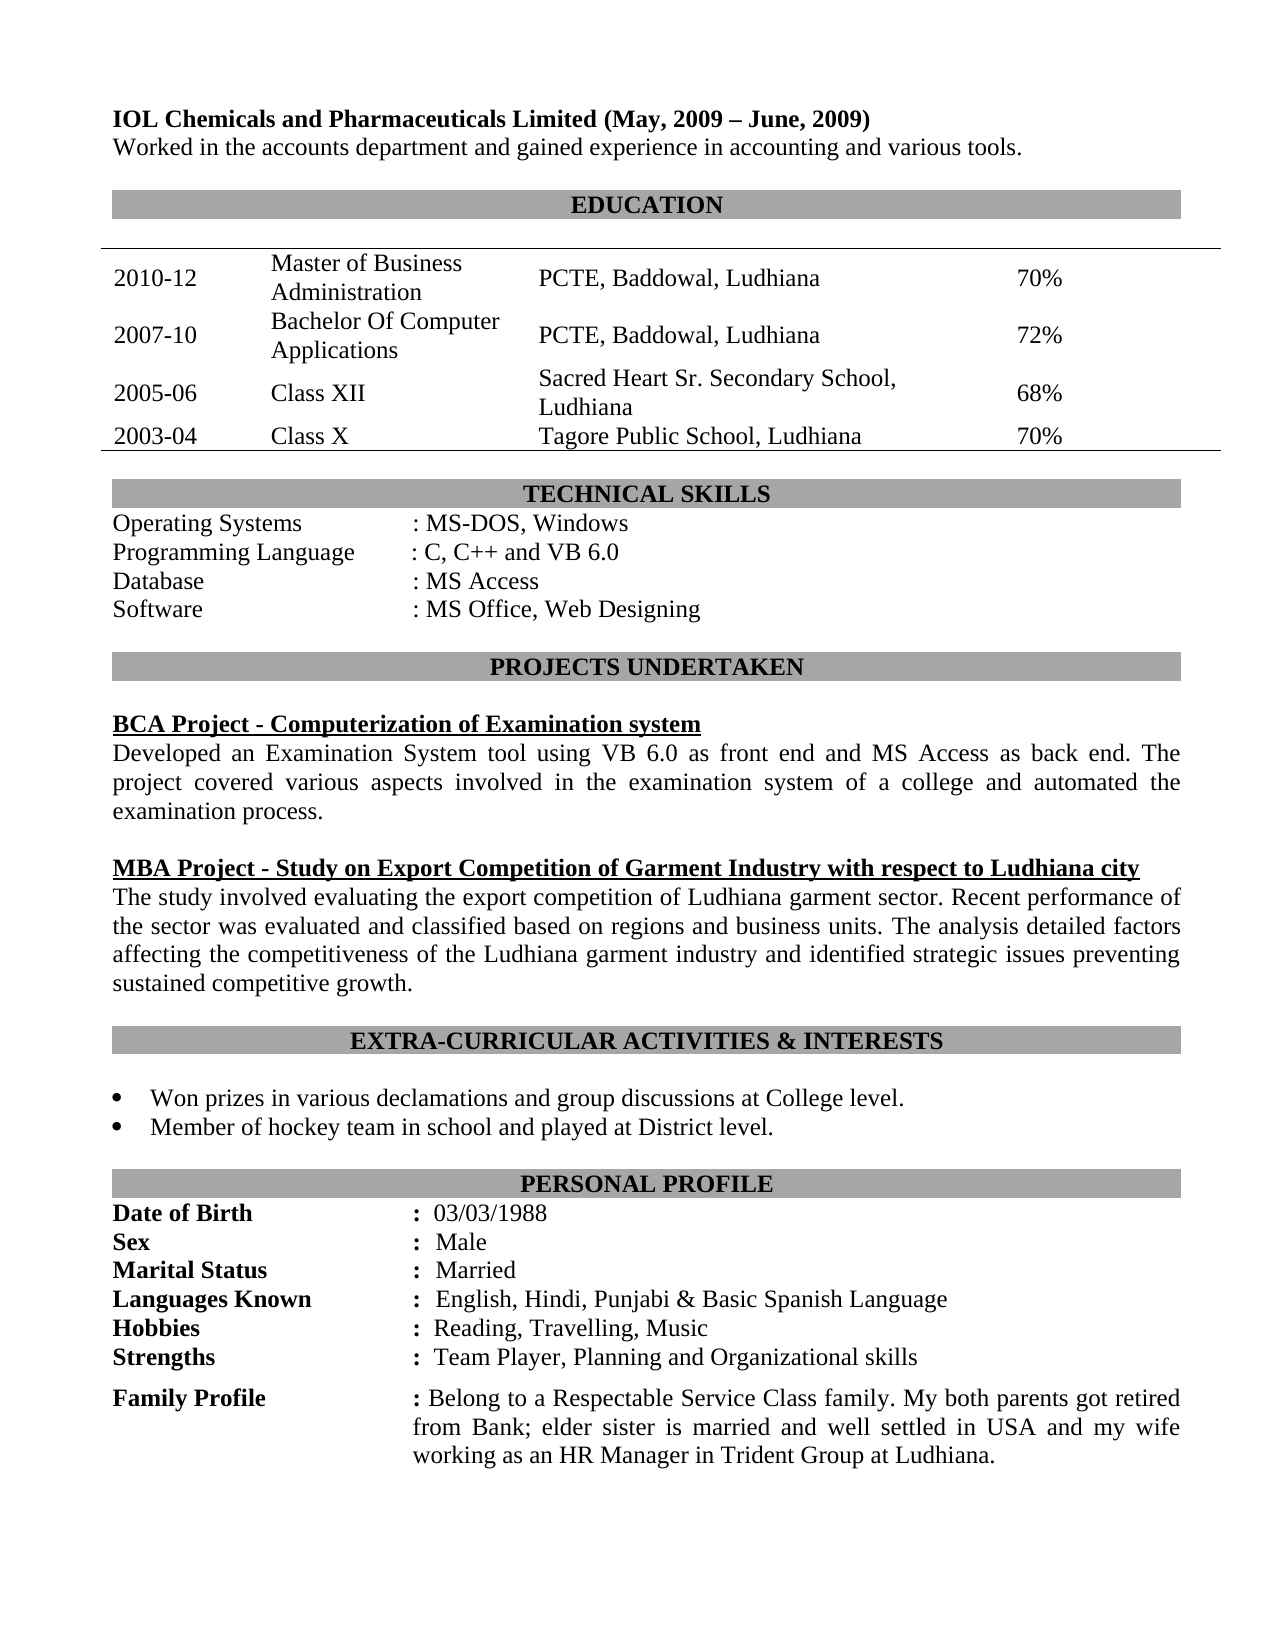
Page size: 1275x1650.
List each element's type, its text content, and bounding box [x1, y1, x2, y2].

text Hobbies : Reading, Travelling, Music [112, 1313, 1181, 1342]
text Date of Birth : 03/03/1988 [112, 1198, 1181, 1227]
text Sex : Male [112, 1227, 1181, 1256]
table_cell 2007-10 [101, 306, 258, 363]
text Operating Systems : MS-DOS, Windows Programming Language : C, C++ and VB 6.0 [112, 508, 1162, 566]
text BCA Project - Computerization of Examination system [112, 709, 1181, 738]
subtitle TECHNICAL SKILLS [112, 479, 1181, 508]
table_cell 2003-04 [101, 421, 258, 450]
subtitle PERSONAL PROFILE [112, 1169, 1181, 1198]
text MBA Project - Study on Export Competition of Garment Industry with respect to Ludhiana city [112, 853, 1181, 882]
table_cell Bachelor Of Computer Applications [259, 306, 526, 363]
table_header Master of Business Administration [259, 249, 526, 306]
subtitle PROJECTS UNDERTAKEN [112, 652, 1181, 681]
subtitle EXTRA-CURRICULAR ACTIVITIES & INTERESTS [112, 1026, 1181, 1054]
text IOL Chemicals and Pharmaceuticals Limited (May, 2009 – June, 2009) [112, 104, 1181, 132]
table_header 70% [1005, 249, 1221, 306]
text The study involved evaluating the export competition of Ludhiana garment sector. Recent performance of the sector was evaluated and classified based on regions and business units. The analysis detailed factors affecting the competitiveness of the Ludhiana garment industry and identified strategic issues preventing sustained competitive growth. [112, 882, 1181, 997]
text Languages Known : English, Hindi, Punjabi & Basic Spanish Language [112, 1284, 1181, 1313]
text Software : MS Office, Web Designing [112, 594, 1162, 623]
table_cell 72% [1005, 306, 1221, 363]
text Developed an Examination System tool using VB 6.0 as front end and MS Access as back end. The project covered various aspects involved in the examination system of a college and automated the examination process. [112, 738, 1181, 824]
table_cell Class XII [259, 364, 526, 421]
table_cell 2005-06 [101, 364, 258, 421]
table_cell 68% [1005, 364, 1221, 421]
subtitle EDUCATION [112, 190, 1181, 219]
table_header 2010-12 [101, 249, 258, 306]
table_cell PCTE, Baddowal, Ludhiana [526, 306, 1004, 363]
text Database : MS Access [112, 566, 1162, 594]
table_header PCTE, Baddowal, Ludhiana [526, 249, 1004, 306]
table_cell 70% [1005, 421, 1221, 450]
list Won prizes in various declamations and group discussions at College level. [112, 1083, 1181, 1112]
text Marital Status : Married [112, 1256, 1181, 1284]
table_cell Tagore Public School, Ludhiana [526, 421, 1004, 450]
table_cell Sacred Heart Sr. Secondary School, Ludhiana [526, 364, 1004, 421]
table_cell Class X [259, 421, 526, 450]
list Member of hockey team in school and played at District level. [112, 1112, 1181, 1141]
text Family Profile : Belong to a Respectable Service Class family. My both parents got retired from Bank; elder sister is married and well settled in USA and my wife working as an HR Manager in Trident Group at Ludhiana. [112, 1383, 1182, 1469]
text Strengths : Team Player, Planning and Organizational skills [112, 1342, 1181, 1371]
text Worked in the accounts department and gained experience in accounting and various tools. [112, 132, 1181, 161]
